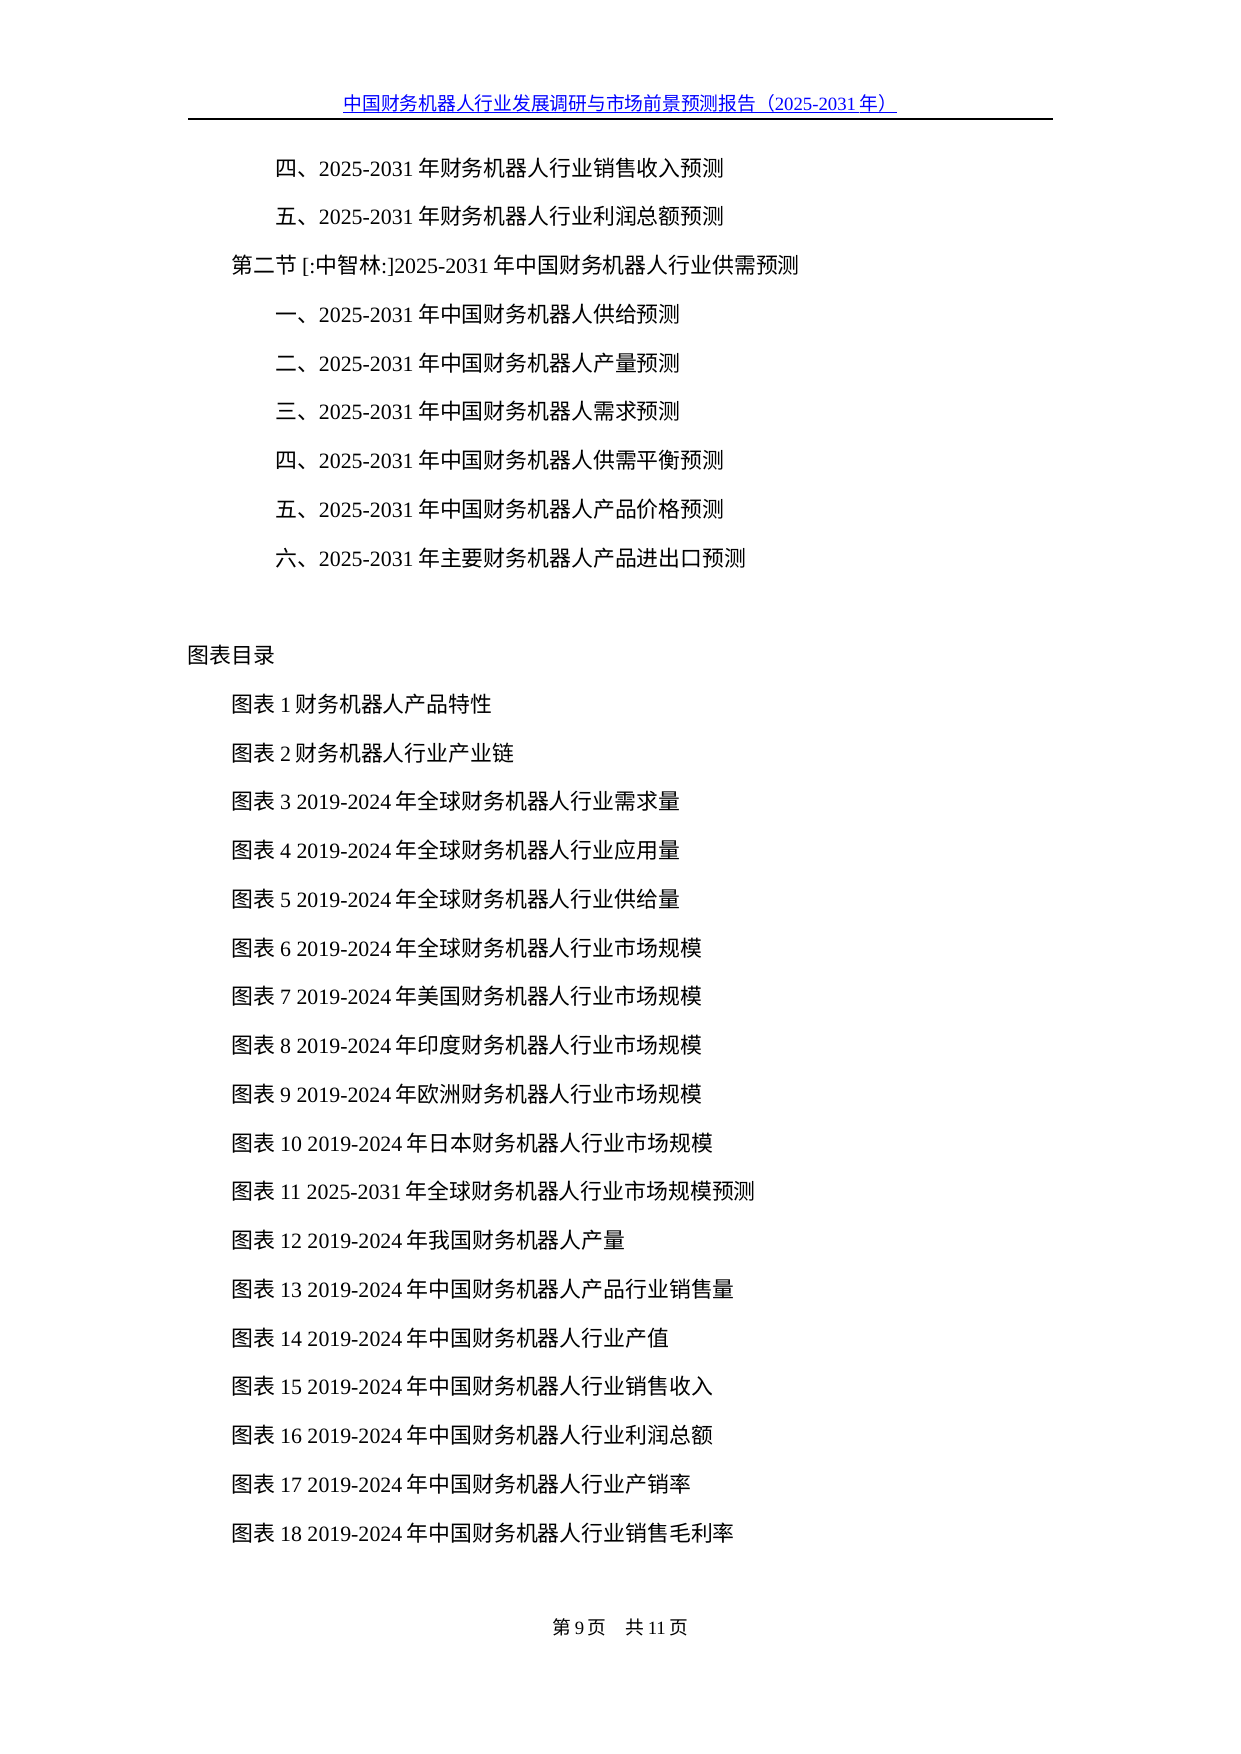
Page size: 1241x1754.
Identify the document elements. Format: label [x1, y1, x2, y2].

text [187, 150, 1053, 1548]
